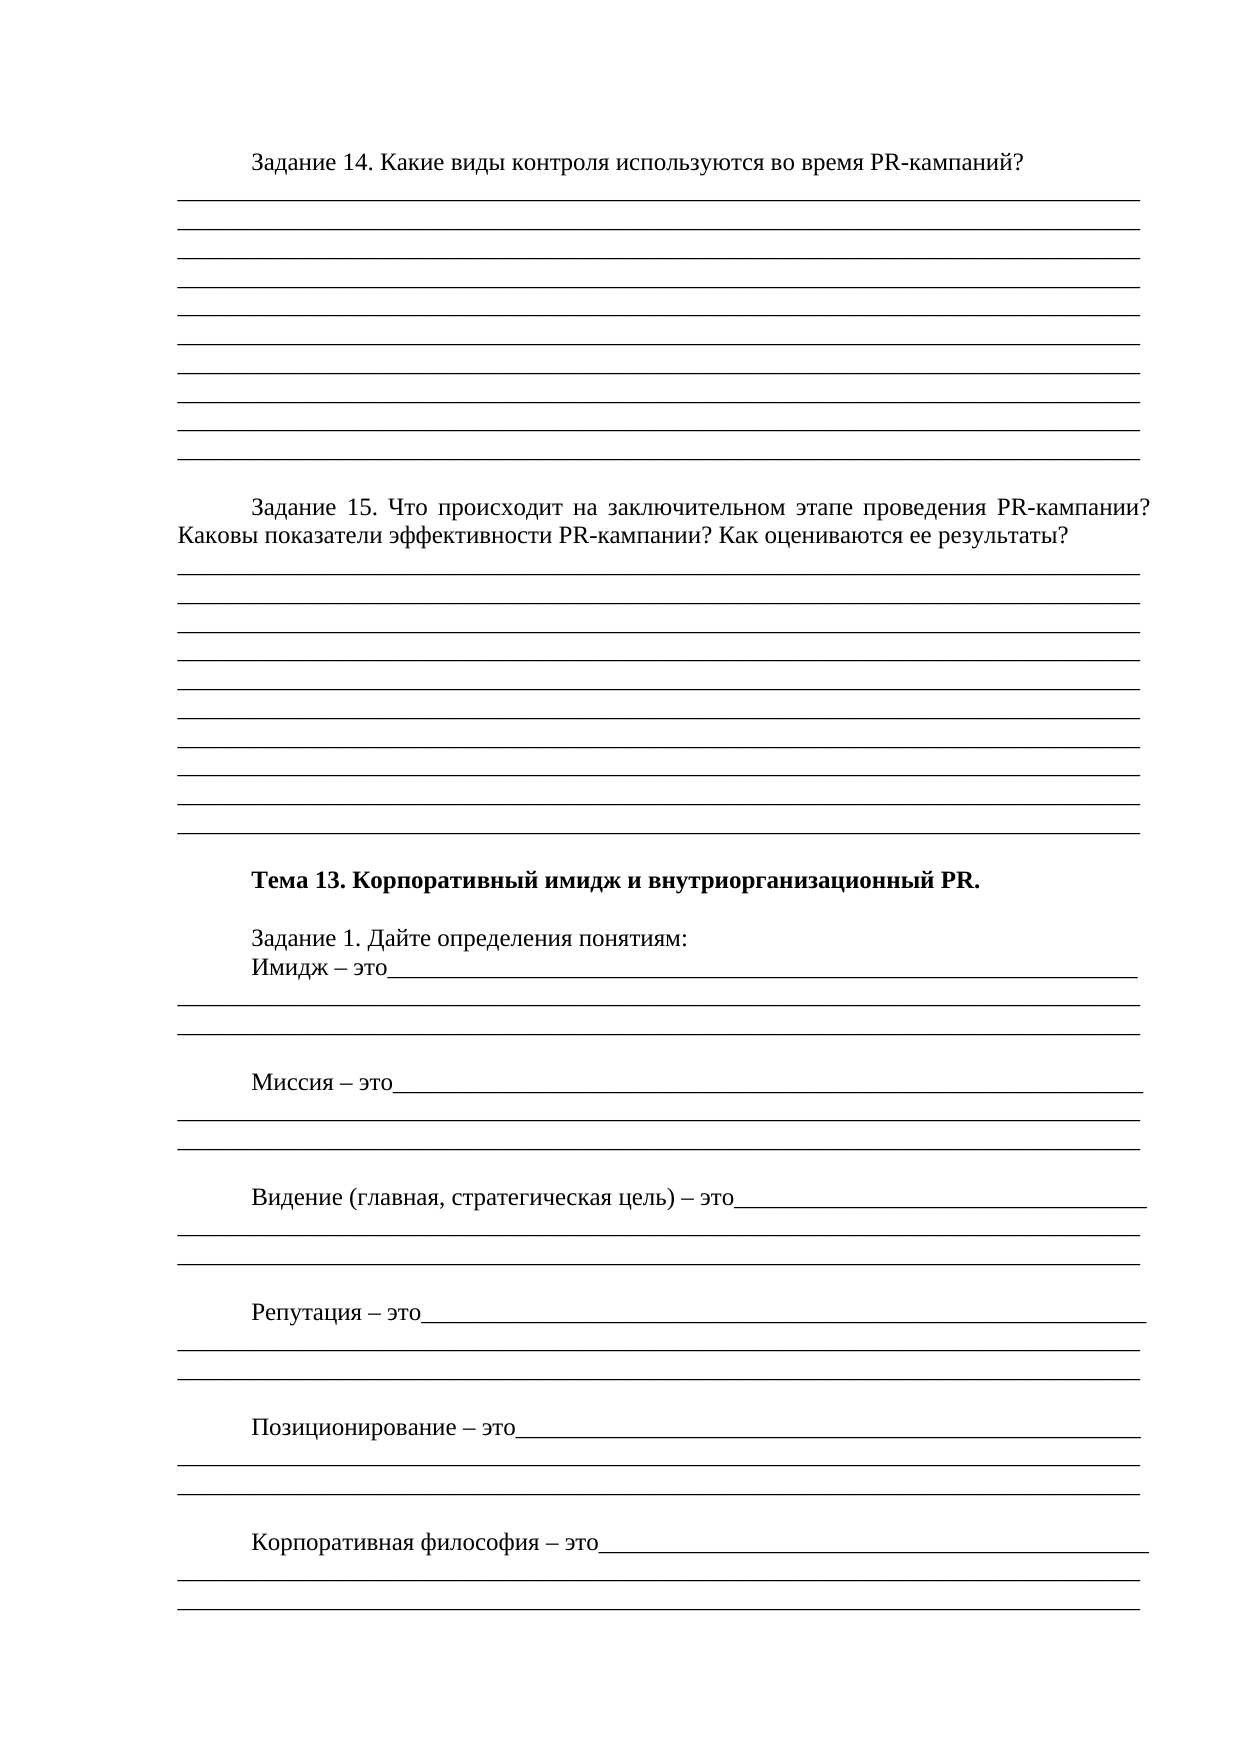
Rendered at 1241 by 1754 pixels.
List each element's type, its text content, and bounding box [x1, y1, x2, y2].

text Имидж – это____________________________________________________________ [177, 952, 1152, 981]
text Задание 15. Что происходит на заключительном этапе проведения PR-кампании? Каковы показатели эффективности PR-кампании? Как оцениваются ее результаты? [177, 492, 1152, 549]
text _____________________________________________________________________________ [177, 434, 1152, 463]
text Задание 14. Какие виды контроля используются во время PR-кампаний? [177, 147, 1152, 176]
text _____________________________________________________________________________ [177, 693, 1152, 722]
text _____________________________________________________________________________ [177, 664, 1152, 693]
text Репутация – это__________________________________________________________ [177, 1297, 1152, 1326]
text Миссия – это____________________________________________________________ [177, 1067, 1152, 1096]
text Позиционирование – это__________________________________________________ [177, 1412, 1152, 1441]
text _____________________________________________________________________________ [177, 319, 1152, 348]
text _____________________________________________________________________________ [177, 406, 1152, 434]
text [177, 176, 1152, 204]
text Задание 1. Дайте определения понятиям: [177, 923, 1152, 952]
text Видение (главная, стратегическая цель) – это_________________________________ [177, 1182, 1152, 1211]
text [177, 1556, 1152, 1613]
text _____________________________________________________________________________ [177, 636, 1152, 664]
text _____________________________________________________________________________ [177, 808, 1152, 837]
text _____________________________________________________________________________ [177, 779, 1152, 808]
text Тема 13. Корпоративный имидж и внутриорганизационный PR. [177, 866, 1152, 894]
text _____________________________________________________________________________ [177, 291, 1152, 319]
text Корпоративная философия – это____________________________________________ [177, 1527, 1152, 1556]
text _____________________________________________________________________________ [177, 549, 1152, 578]
text _____________________________________________________________________________ [177, 262, 1152, 291]
